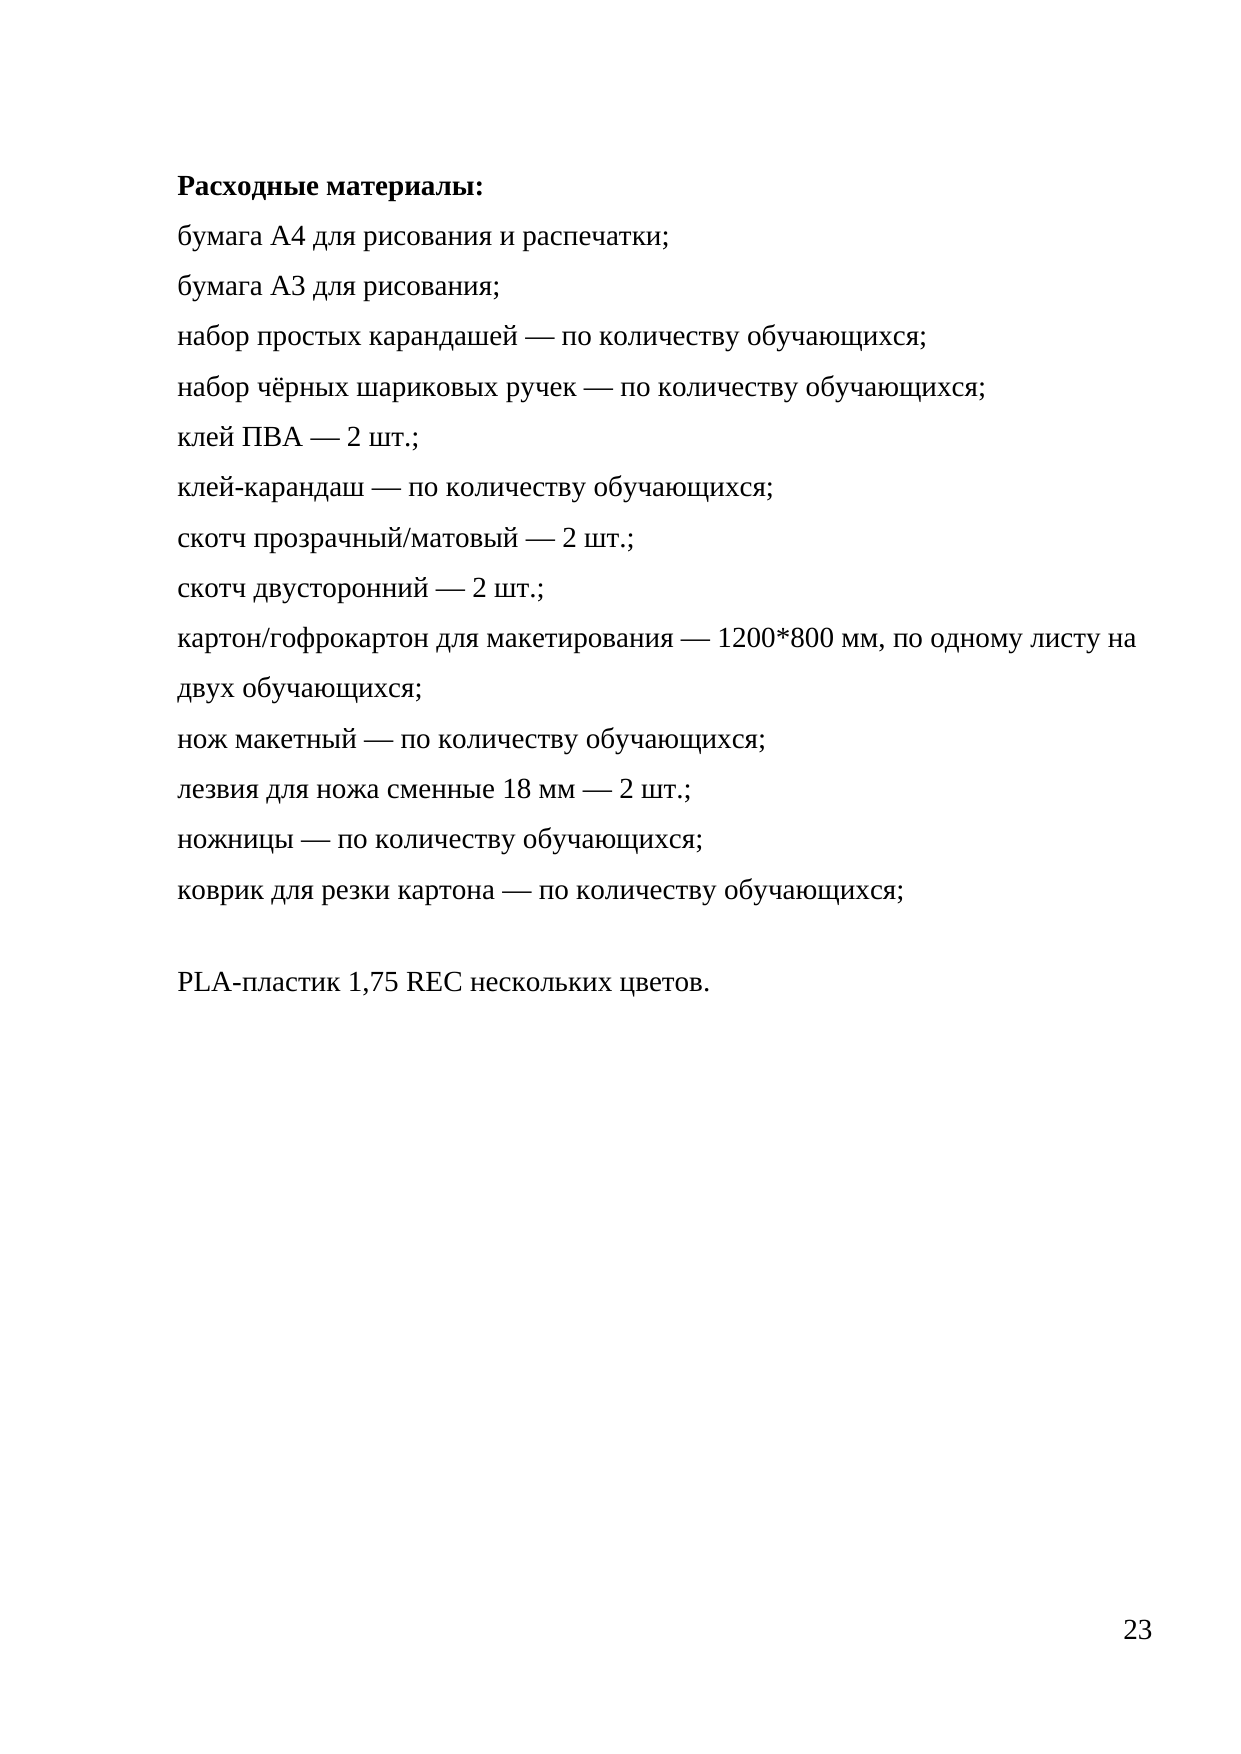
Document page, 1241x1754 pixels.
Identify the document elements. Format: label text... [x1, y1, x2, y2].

text клей-карандаш — по количеству обучающихся; [177, 469, 1152, 503]
text бумага А3 для рисования; [177, 268, 1152, 302]
text набор простых карандашей — по количеству обучающихся; [177, 318, 1152, 352]
text ножницы — по количеству обучающихся; [177, 822, 1152, 855]
text набор чёрных шариковых ручек — по количеству обучающихся; [177, 369, 1152, 402]
text 23 [150, 1612, 1152, 1646]
text нож макетный — по количеству обучающихся; [177, 721, 1152, 754]
text двух обучающихся; [177, 671, 1152, 704]
text коврик для резки картона — по количеству обучающихся; [177, 872, 1152, 905]
text PLA-пластик 1,75 REC нескольких цветов. [177, 964, 1152, 997]
text Расходные материалы: [177, 168, 1152, 202]
text картон/гофрокартон для макетирования — 1200*800 мм, по одному листу на [177, 620, 1152, 654]
text скотч двусторонний — 2 шт.; [177, 570, 1152, 604]
text клей ПВА — 2 шт.; [177, 419, 1152, 453]
text лезвия для ножа сменные 18 мм — 2 шт.; [177, 771, 1152, 805]
text бумага А4 для рисования и распечатки; [177, 218, 1152, 252]
text скотч прозрачный/матовый — 2 шт.; [177, 520, 1152, 553]
